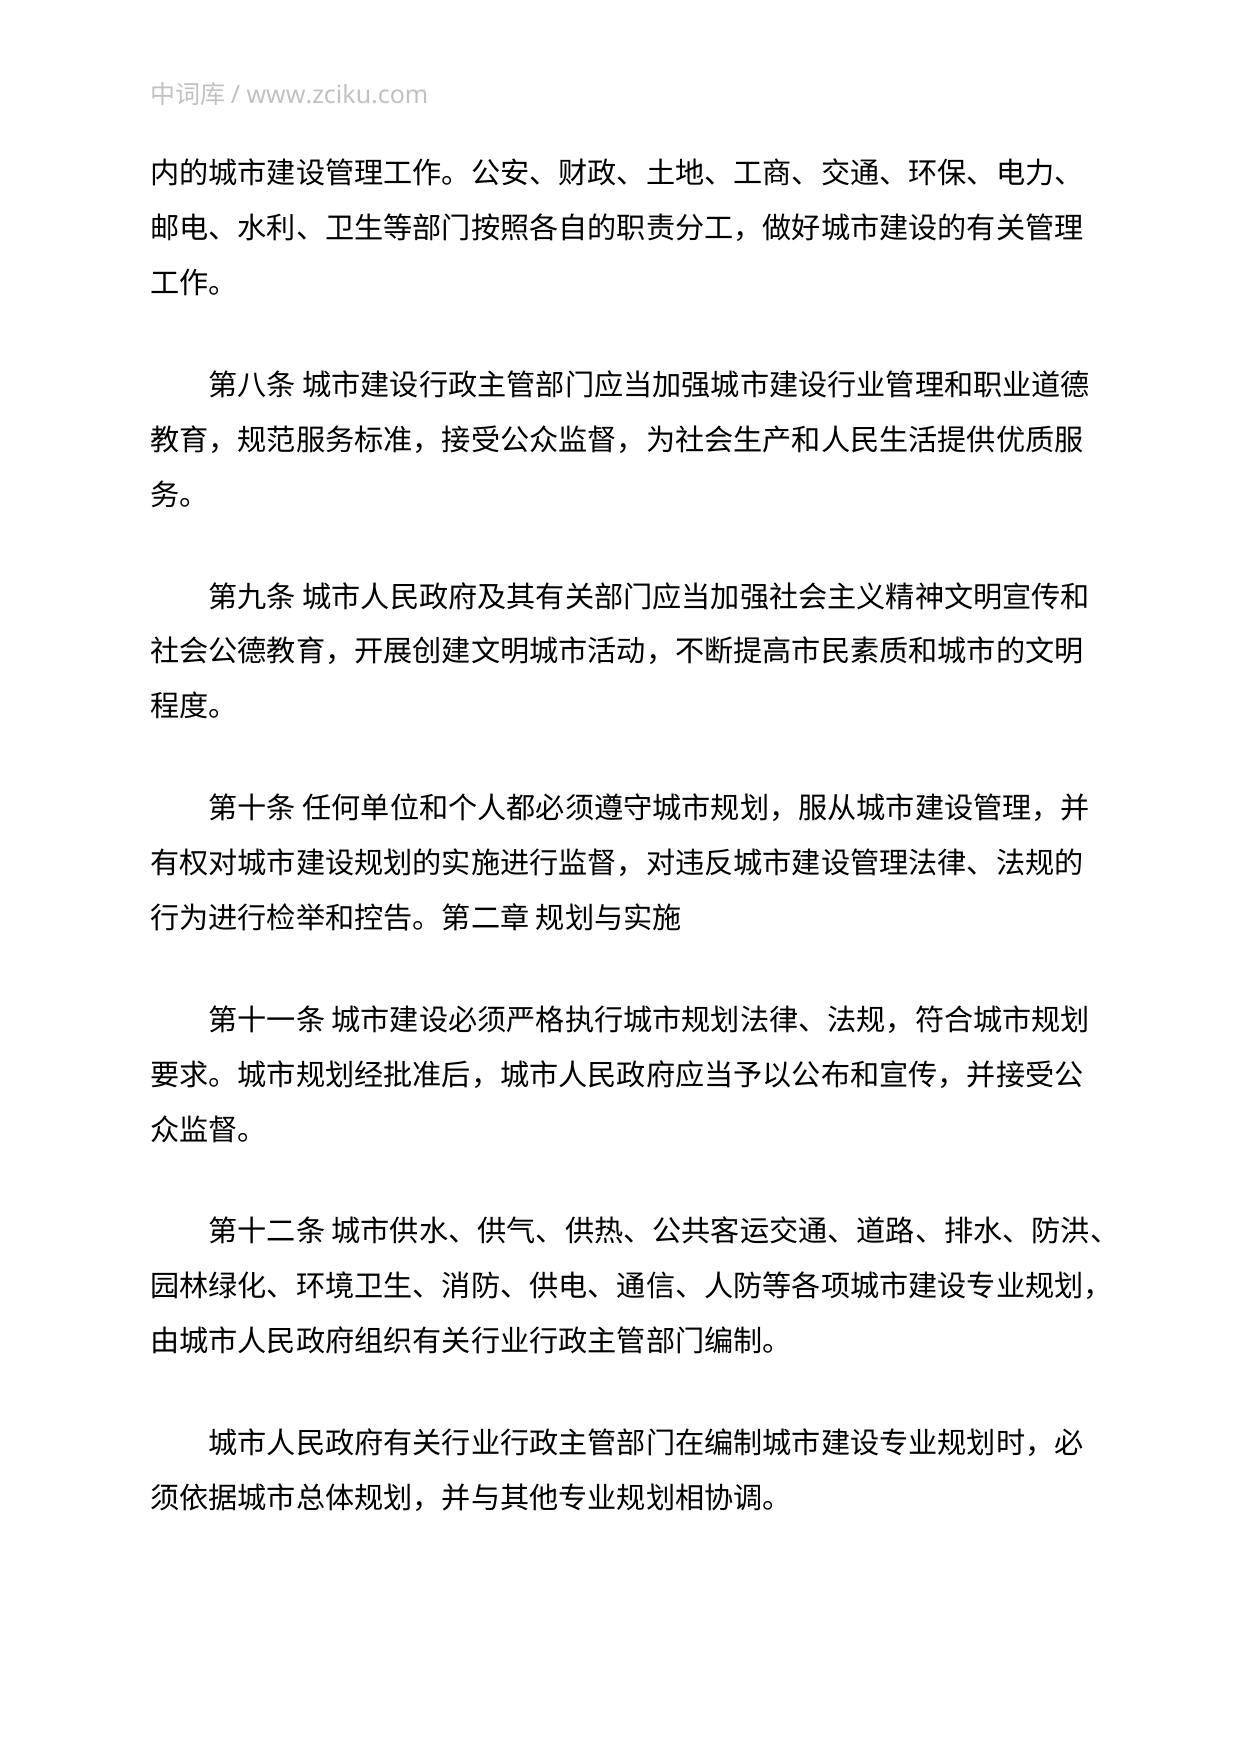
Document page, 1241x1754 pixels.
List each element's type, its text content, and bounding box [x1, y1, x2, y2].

text 第八条 城市建设行政主管部门应当加强城市建设行业管理和职业道德教育，规范服务标准，接受公众监督，为社会生产和人民生活提供优质服务。 [150, 362, 1090, 514]
text 第十二条 城市供水、供气、供热、公共客运交通、道路、排水、防洪、园林绿化、环境卫生、消防、供电、通信、人防等各项城市建设专业规划，由城市人民政府组织有关行业行政主管部门编制。 [150, 1208, 1090, 1360]
text 第九条 城市人民政府及其有关部门应当加强社会主义精神文明宣传和社会公德教育，开展创建文明城市活动，不断提高市民素质和城市的文明程度。 [150, 573, 1090, 725]
text 第十条 任何单位和个人都必须遵守城市规划，服从城市建设管理，并有权对城市建设规划的实施进行监督，对违反城市建设管理法律、法规的行为进行检举和控告。第二章 规划与实施 [150, 785, 1090, 937]
text 第十一条 城市建设必须严格执行城市规划法律、法规，符合城市规划要求。城市规划经批准后，城市人民政府应当予以公布和宣传，并接受公众监督。 [150, 996, 1090, 1148]
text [150, 150, 1090, 302]
text 城市人民政府有关行业行政主管部门在编制城市建设专业规划时，必须依据城市总体规划，并与其他专业规划相协调。 [150, 1419, 1090, 1517]
